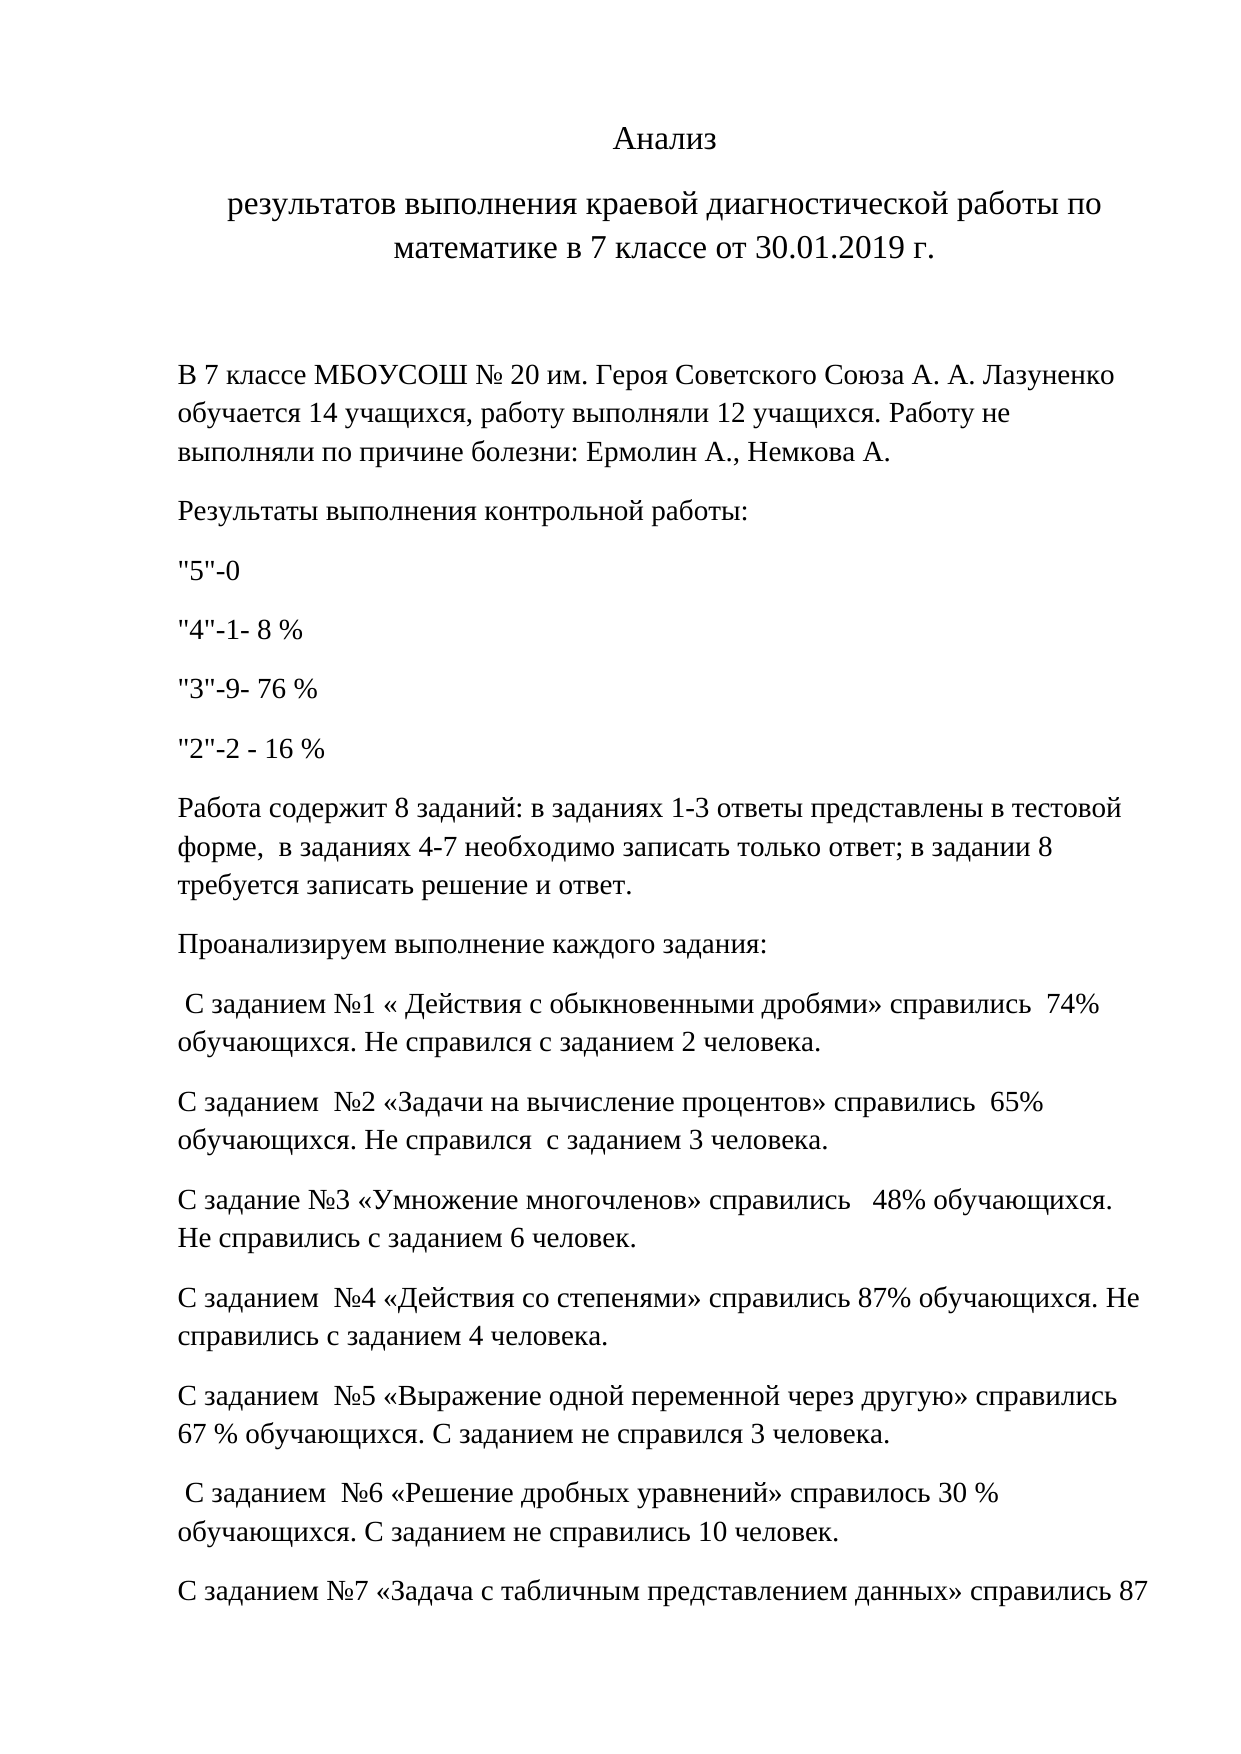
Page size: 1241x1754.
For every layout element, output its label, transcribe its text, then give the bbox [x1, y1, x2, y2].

text "4"-1- 8 % [177, 612, 1152, 646]
text Результаты выполнения контрольной работы: [177, 493, 1152, 527]
text Проанализируем выполнение каждого задания: [177, 927, 1152, 960]
text результатов выполнения краевой диагностической работы по математике в 7 классе от 30.01.2019 г. [177, 183, 1152, 265]
text С задание №3 «Умножение многочленов» справились 48% обучающихся. Не справились с заданием 6 человек. [177, 1182, 1152, 1254]
text Работа содержит 8 заданий: в заданиях 1-3 ответы представлены в тестовой форме, в заданиях 4-7 необходимо записать только ответ; в задании 8 требуется записать решение и ответ. [177, 790, 1152, 901]
text Анализ [177, 118, 1152, 156]
text В 7 классе МБОУСОШ № 20 им. Героя Советского Союза А. А. Лазуненко обучается 14 учащихся, работу выполняли 12 учащихся. Работу не выполняли по причине болезни: Ермолин А., Немкова А. [177, 357, 1152, 467]
text С заданием №4 «Действия со степенями» справились 87% обучающихся. Не справились с заданием 4 человека. [177, 1280, 1152, 1352]
text С заданием №6 «Решение дробных уравнений» справилось 30 % обучающихся. С заданием не справились 10 человек. [177, 1476, 1152, 1548]
text "5"-0 [177, 553, 1152, 586]
text С заданием №2 «Задачи на вычисление процентов» справились 65% обучающихся. Не справился с заданием 3 человека. [177, 1084, 1152, 1156]
text "2"-2 - 16 % [177, 731, 1152, 764]
text С заданием №1 « Действия с обыкновенными дробями» справились 74% обучающихся. Не справился с заданием 2 человека. [177, 986, 1152, 1058]
text С заданием №5 «Выражение одной переменной через другую» справились 67 % обучающихся. С заданием не справился 3 человека. [177, 1378, 1152, 1450]
text "3"-9- 76 % [177, 671, 1152, 705]
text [177, 1573, 1152, 1607]
